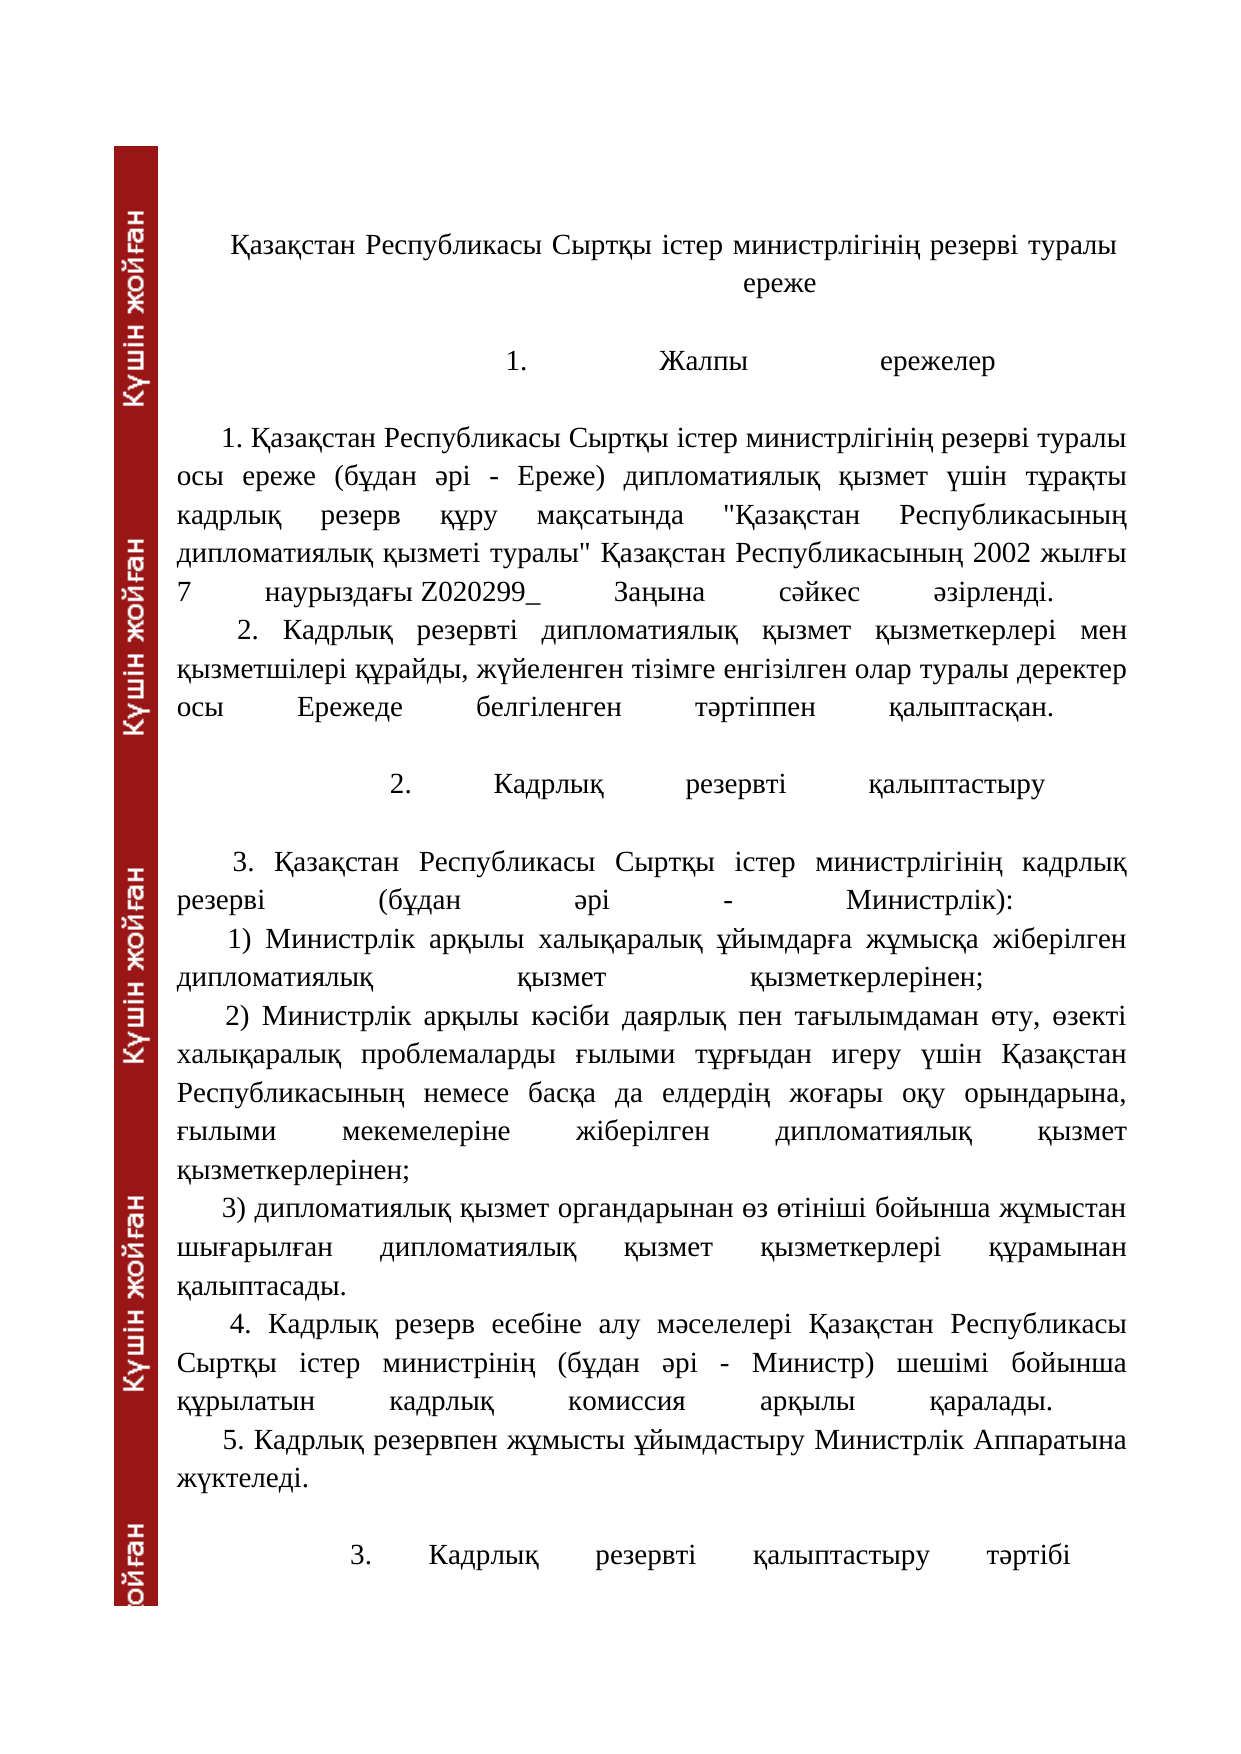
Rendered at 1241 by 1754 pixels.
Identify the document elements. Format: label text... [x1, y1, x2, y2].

picture [114, 1571, 158, 1606]
picture [114, 146, 158, 150]
